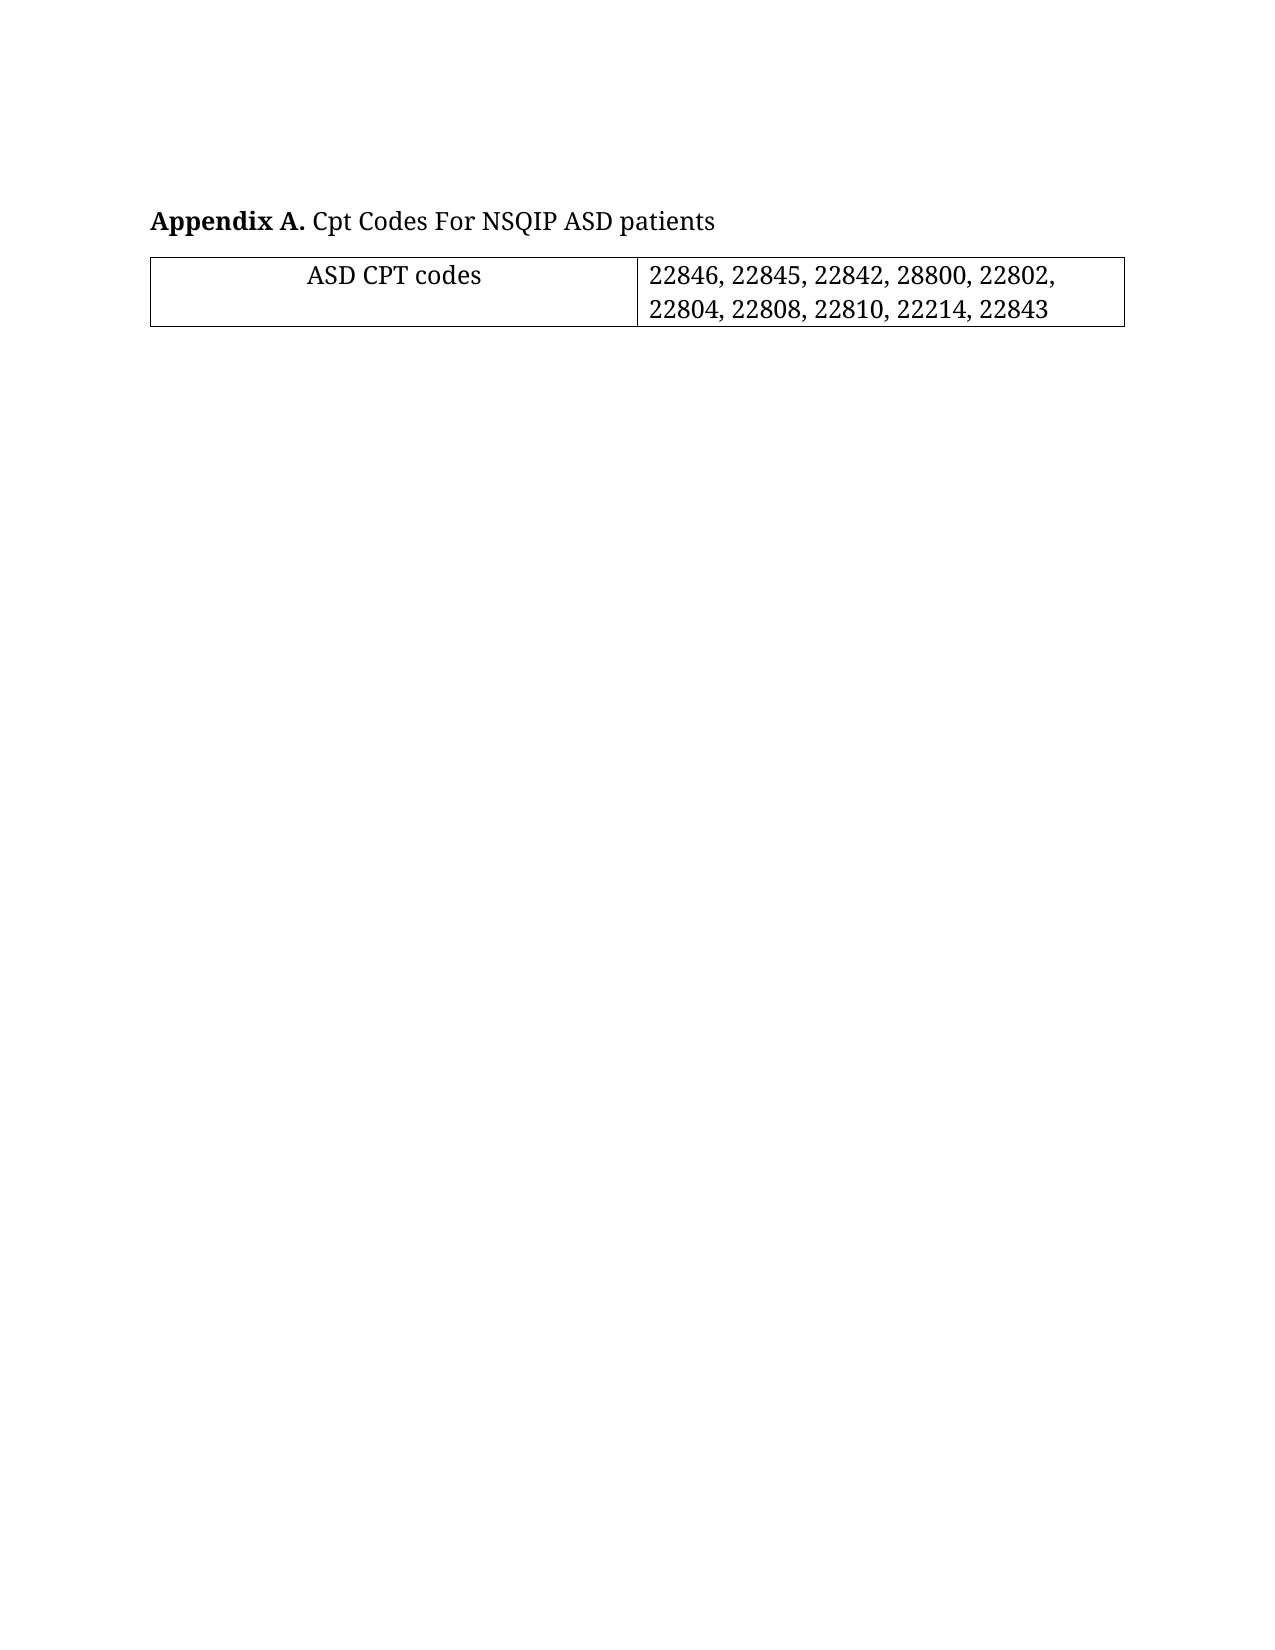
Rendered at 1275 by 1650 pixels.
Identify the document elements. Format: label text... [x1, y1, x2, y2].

text Appendix A. Cpt Codes For NSQIP ASD patients [150, 203, 1125, 237]
table_header 22846, 22845, 22842, 28800, 22802, 22804, 22808, 22810, 22214, 22843 [638, 258, 1124, 326]
table_header ASD CPT codes [151, 258, 637, 326]
